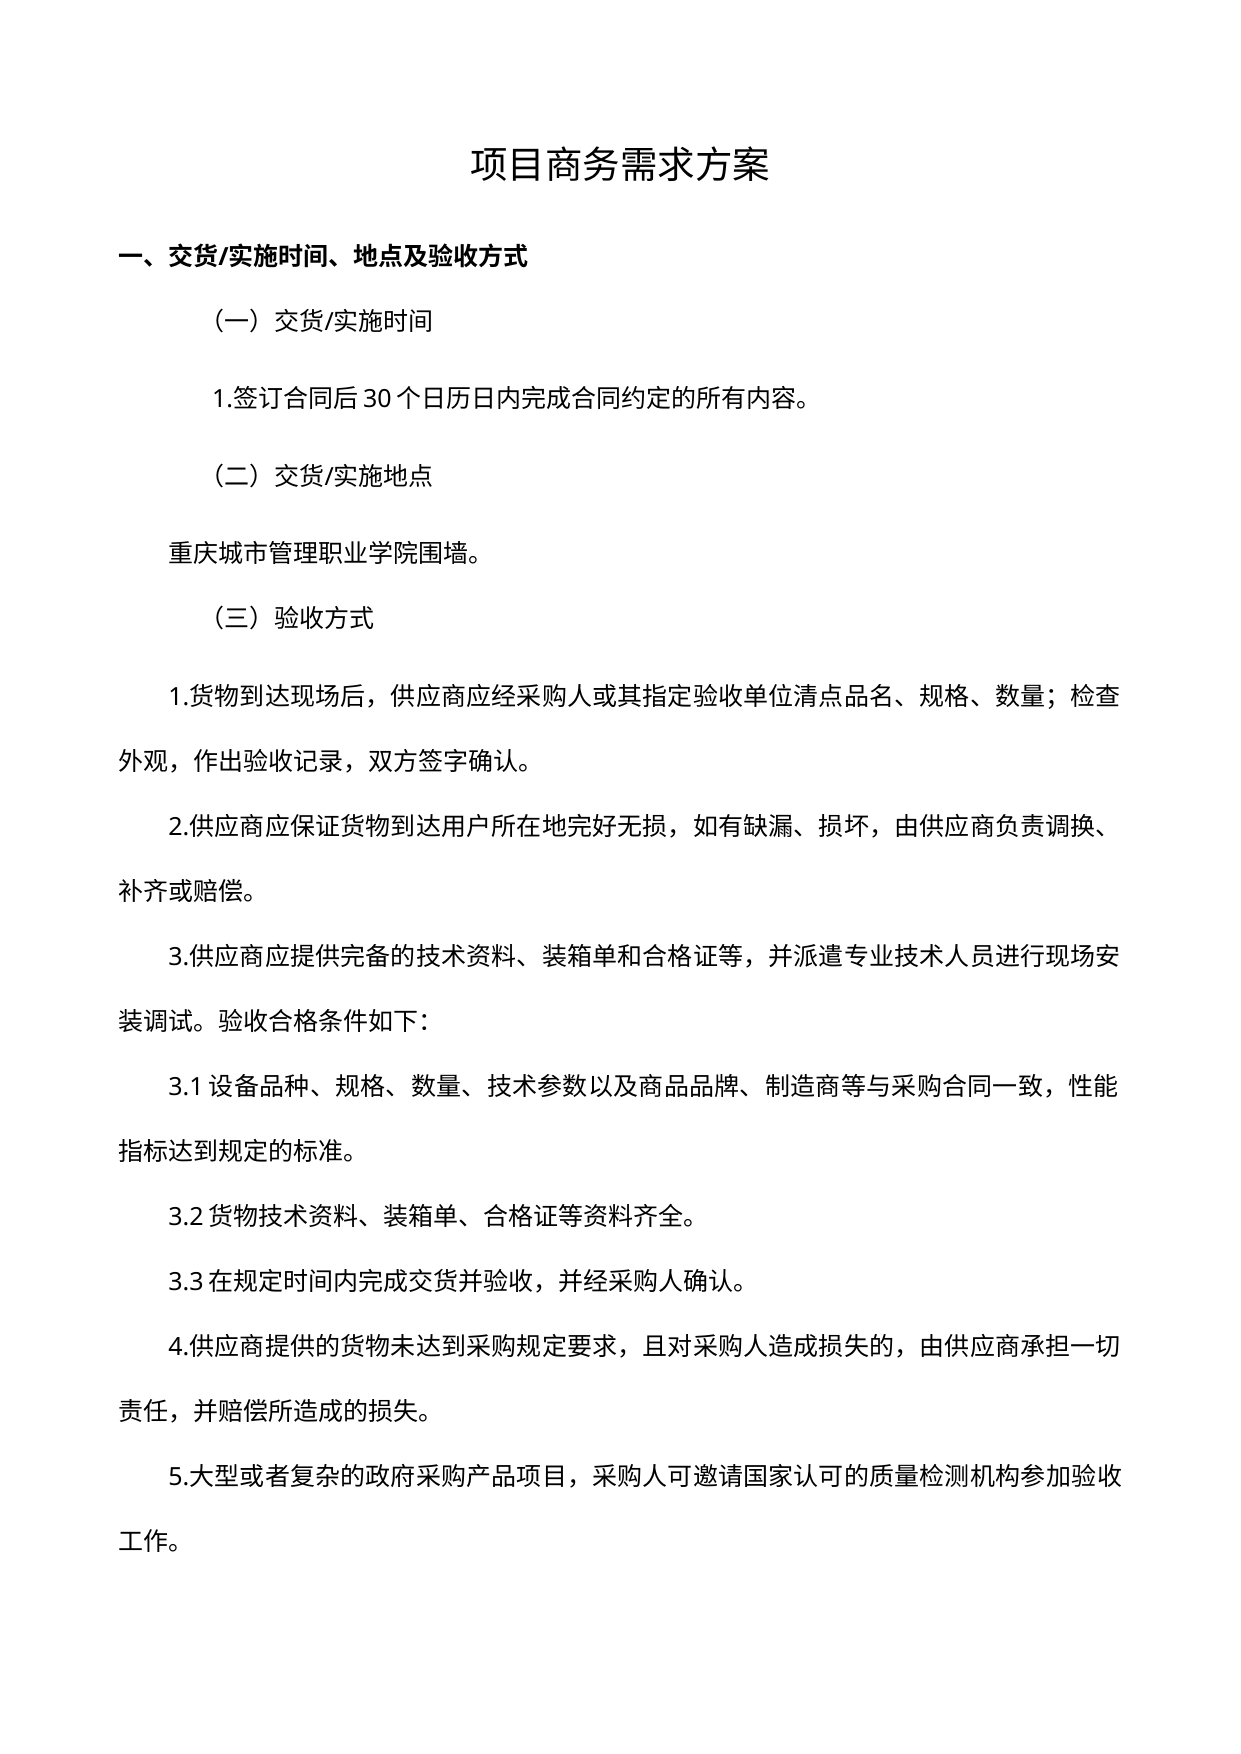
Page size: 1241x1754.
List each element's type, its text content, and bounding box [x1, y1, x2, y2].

text 3.2货物技术资料、装箱单、合格证等资料齐全。 [118, 1182, 1122, 1247]
text 5.大型或者复杂的政府采购产品项目，采购人可邀请国家认可的质量检测机构参加验收工作。 [118, 1442, 1122, 1572]
text 4.供应商提供的货物未达到采购规定要求，且对采购人造成损失的，由供应商承担一切责任，并赔偿所造成的损失。 [118, 1312, 1122, 1442]
text 2.供应商应保证货物到达用户所在地完好无损，如有缺漏、损坏，由供应商负责调换、补齐或赔偿。 [118, 792, 1122, 922]
text 重庆城市管理职业学院围墙。 [118, 519, 1122, 584]
text （三）验收方式 [162, 584, 1122, 649]
text 3.3在规定时间内完成交货并验收，并经采购人确认。 [118, 1247, 1122, 1312]
text 1.签订合同后30个日历日内完成合同约定的所有内容。 [162, 364, 1122, 429]
text 1.货物到达现场后，供应商应经采购人或其指定验收单位清点品名、规格、数量；检查外观，作出验收记录，双方签字确认。 [118, 662, 1122, 792]
text 3.供应商应提供完备的技术资料、装箱单和合格证等，并派遣专业技术人员进行现场安装调试。验收合格条件如下： [118, 922, 1122, 1052]
subtitle 一、交货/实施时间、地点及验收方式 [118, 222, 1122, 287]
text （一）交货/实施时间 [162, 287, 1122, 352]
text 3.1设备品种、规格、数量、技术参数以及商品品牌、制造商等与采购合同一致，性能指标达到规定的标准。 [118, 1052, 1122, 1182]
text （二）交货/实施地点 [162, 442, 1122, 507]
text 项目商务需求方案 [118, 129, 1122, 194]
